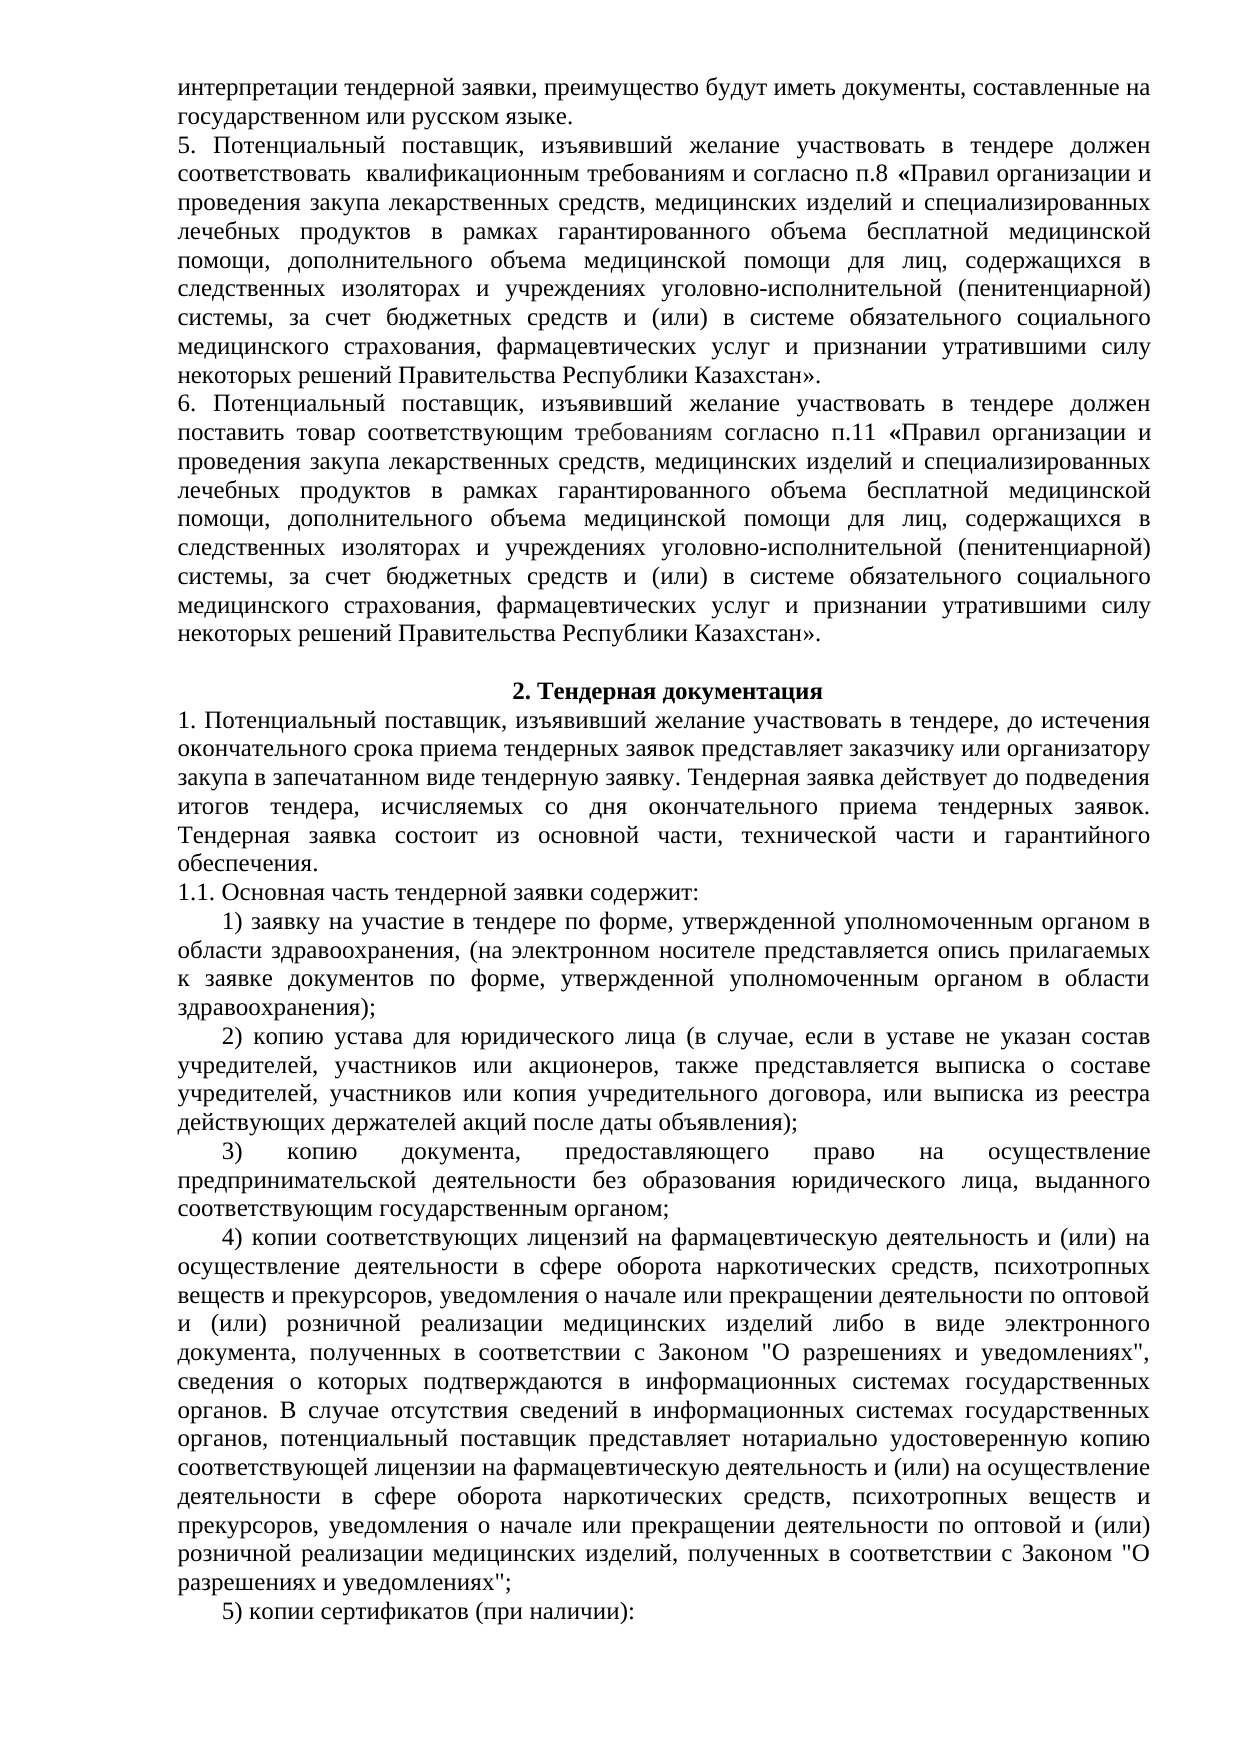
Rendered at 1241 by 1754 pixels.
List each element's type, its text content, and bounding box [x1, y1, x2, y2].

text 1.1. Основная часть тендерной заявки содержит: [177, 877, 1152, 906]
text 1. Потенциальный поставщик, изъявивший желание участвовать в тендере, до истечения окончательного срока приема тендерных заявок представляет заказчику или организатору закупа в запечатанном виде тендерную заявку. Тендерная заявка действует до подведения итогов тендера, исчисляемых со дня окончательного приема тендерных заявок. Тендерная заявка состоит из основной части, технической части и гарантийного обеспечения. [177, 705, 1152, 877]
text 2) копию устава для юридического лица (в случае, если в уставе не указан состав учредителей, участников или акционеров, также представляется выписка о составе учредителей, участников или копия учредительного договора, или выписка из реестра действующих держателей акций после даты объявления); [177, 1021, 1152, 1136]
text 2. Тендерная документация [177, 676, 1152, 705]
text 3) копию документа, предоставляющего право на осуществление предпринимательской деятельности без образования юридического лица, выданного соответствующим государственным органом; [177, 1136, 1152, 1222]
text 5. Потенциальный поставщик, изъявивший желание участвовать в тендере должен соответствовать квалификационным требованиям и согласно п.8 «Правил организации и проведения закупа лекарственных средств, медицинских изделий и специализированных лечебных продуктов в рамках гарантированного объема бесплатной медицинской помощи, дополнительного объема медицинской помощи для лиц, содержащихся в следственных изоляторах и учреждениях уголовно-исполнительной (пенитенциарной) системы, за счет бюджетных средств и (или) в системе обязательного социального медицинского страхования, фармацевтических услуг и признании утратившими силу некоторых решений Правительства Республики Казахстан». [177, 130, 1152, 388]
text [177, 72, 1152, 130]
text 4) копии соответствующих лицензий на фармацевтическую деятельность и (или) на осуществление деятельности в сфере оборота наркотических средств, психотропных веществ и прекурсоров, уведомления о начале или прекращении деятельности по оптовой и (или) розничной реализации медицинских изделий либо в виде электронного документа, полученных в соответствии с Законом "О разрешениях и уведомлениях", сведения о которых подтверждаются в информационных системах государственных органов. В случае отсутствия сведений в информационных системах государственных органов, потенциальный поставщик представляет нотариально удостоверенную копию соответствующей лицензии на фармацевтическую деятельность и (или) на осуществление деятельности в сфере оборота наркотических средств, психотропных веществ и прекурсоров, уведомления о начале или прекращении деятельности по оптовой и (или) розничной реализации медицинских изделий, полученных в соответствии с Законом "О разрешениях и уведомлениях"; [177, 1222, 1152, 1596]
text 5) копии сертификатов (при наличии): [177, 1596, 1152, 1625]
text 6. Потенциальный поставщик, изъявивший желание участвовать в тендере должен поставить товар соответствующим требованиям согласно п.11 «Правил организации и проведения закупа лекарственных средств, медицинских изделий и специализированных лечебных продуктов в рамках гарантированного объема бесплатной медицинской помощи, дополнительного объема медицинской помощи для лиц, содержащихся в следственных изоляторах и учреждениях уголовно-исполнительной (пенитенциарной) системы, за счет бюджетных средств и (или) в системе обязательного социального медицинского страхования, фармацевтических услуг и признании утратившими силу некоторых решений Правительства Республики Казахстан». [177, 388, 1152, 647]
text 1) заявку на участие в тендере по форме, утвержденной уполномоченным органом в области здравоохранения, (на электронном носителе представляется опись прилагаемых к заявке документов по форме, утвержденной уполномоченным органом в области здравоохранения); [177, 906, 1152, 1021]
